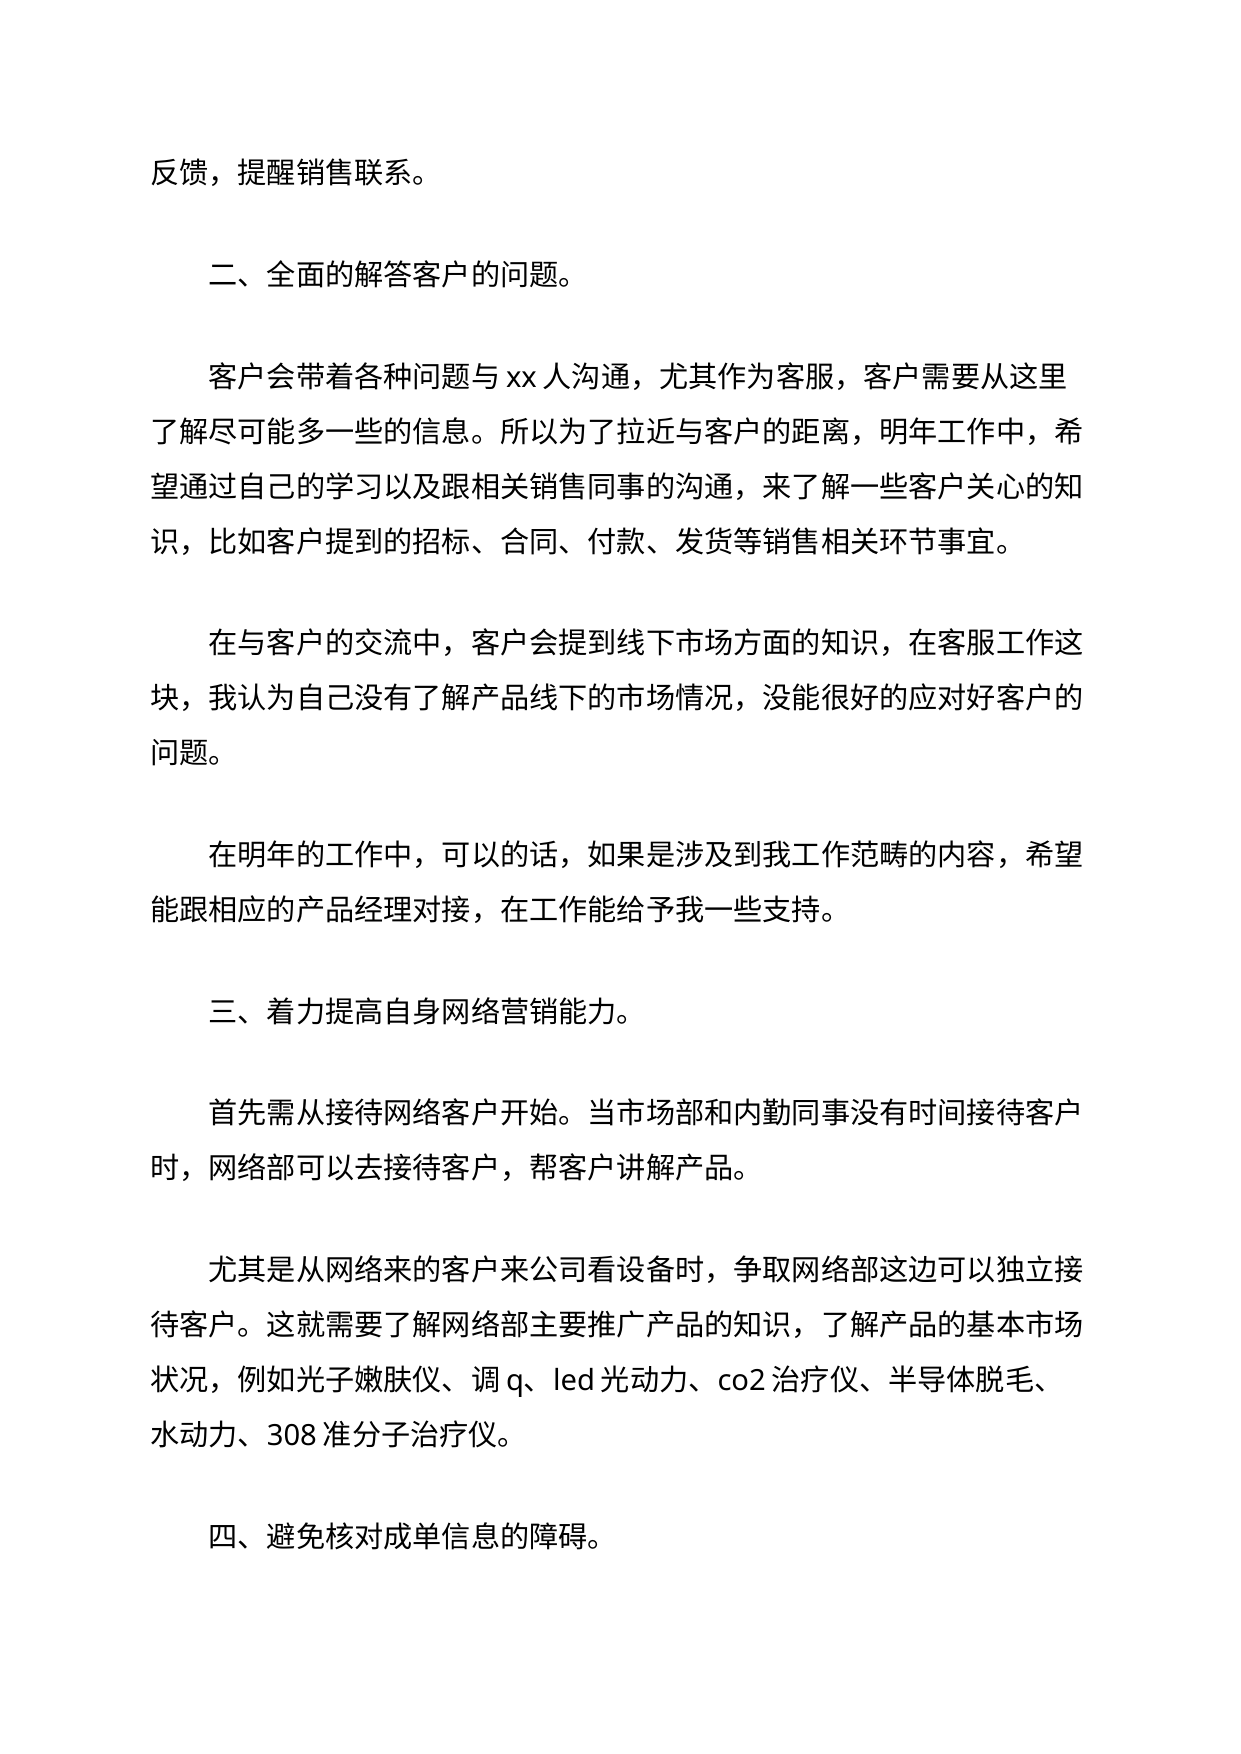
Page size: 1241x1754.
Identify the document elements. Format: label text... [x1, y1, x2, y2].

text 客户会带着各种问题与xx人沟通，尤其作为客服，客户需要从这里了解尽可能多一些的信息。所以为了拉近与客户的距离，明年工作中，希望通过自己的学习以及跟相关销售同事的沟通，来了解一些客户关心的知识，比如客户提到的招标、合同、付款、发货等销售相关环节事宜。 [150, 353, 1090, 561]
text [150, 150, 1090, 192]
text 三、着力提高自身网络营销能力。 [150, 988, 1090, 1031]
text 在明年的工作中，可以的话，如果是涉及到我工作范畴的内容，希望能跟相应的产品经理对接，在工作能给予我一些支持。 [150, 832, 1090, 929]
text 尤其是从网络来的客户来公司看设备时，争取网络部这边可以独立接待客户。这就需要了解网络部主要推广产品的知识，了解产品的基本市场状况，例如光子嫩肤仪、调q、led光动力、co2治疗仪、半导体脱毛、水动力、308准分子治疗仪。 [150, 1247, 1090, 1454]
text 四、避免核对成单信息的障碍。 [150, 1513, 1090, 1556]
text 在与客户的交流中，客户会提到线下市场方面的知识，在客服工作这块，我认为自己没有了解产品线下的市场情况，没能很好的应对好客户的问题。 [150, 620, 1090, 772]
text 二、全面的解答客户的问题。 [150, 252, 1090, 294]
text 首先需从接待网络客户开始。当市场部和内勤同事没有时间接待客户时，网络部可以去接待客户，帮客户讲解产品。 [150, 1090, 1090, 1187]
